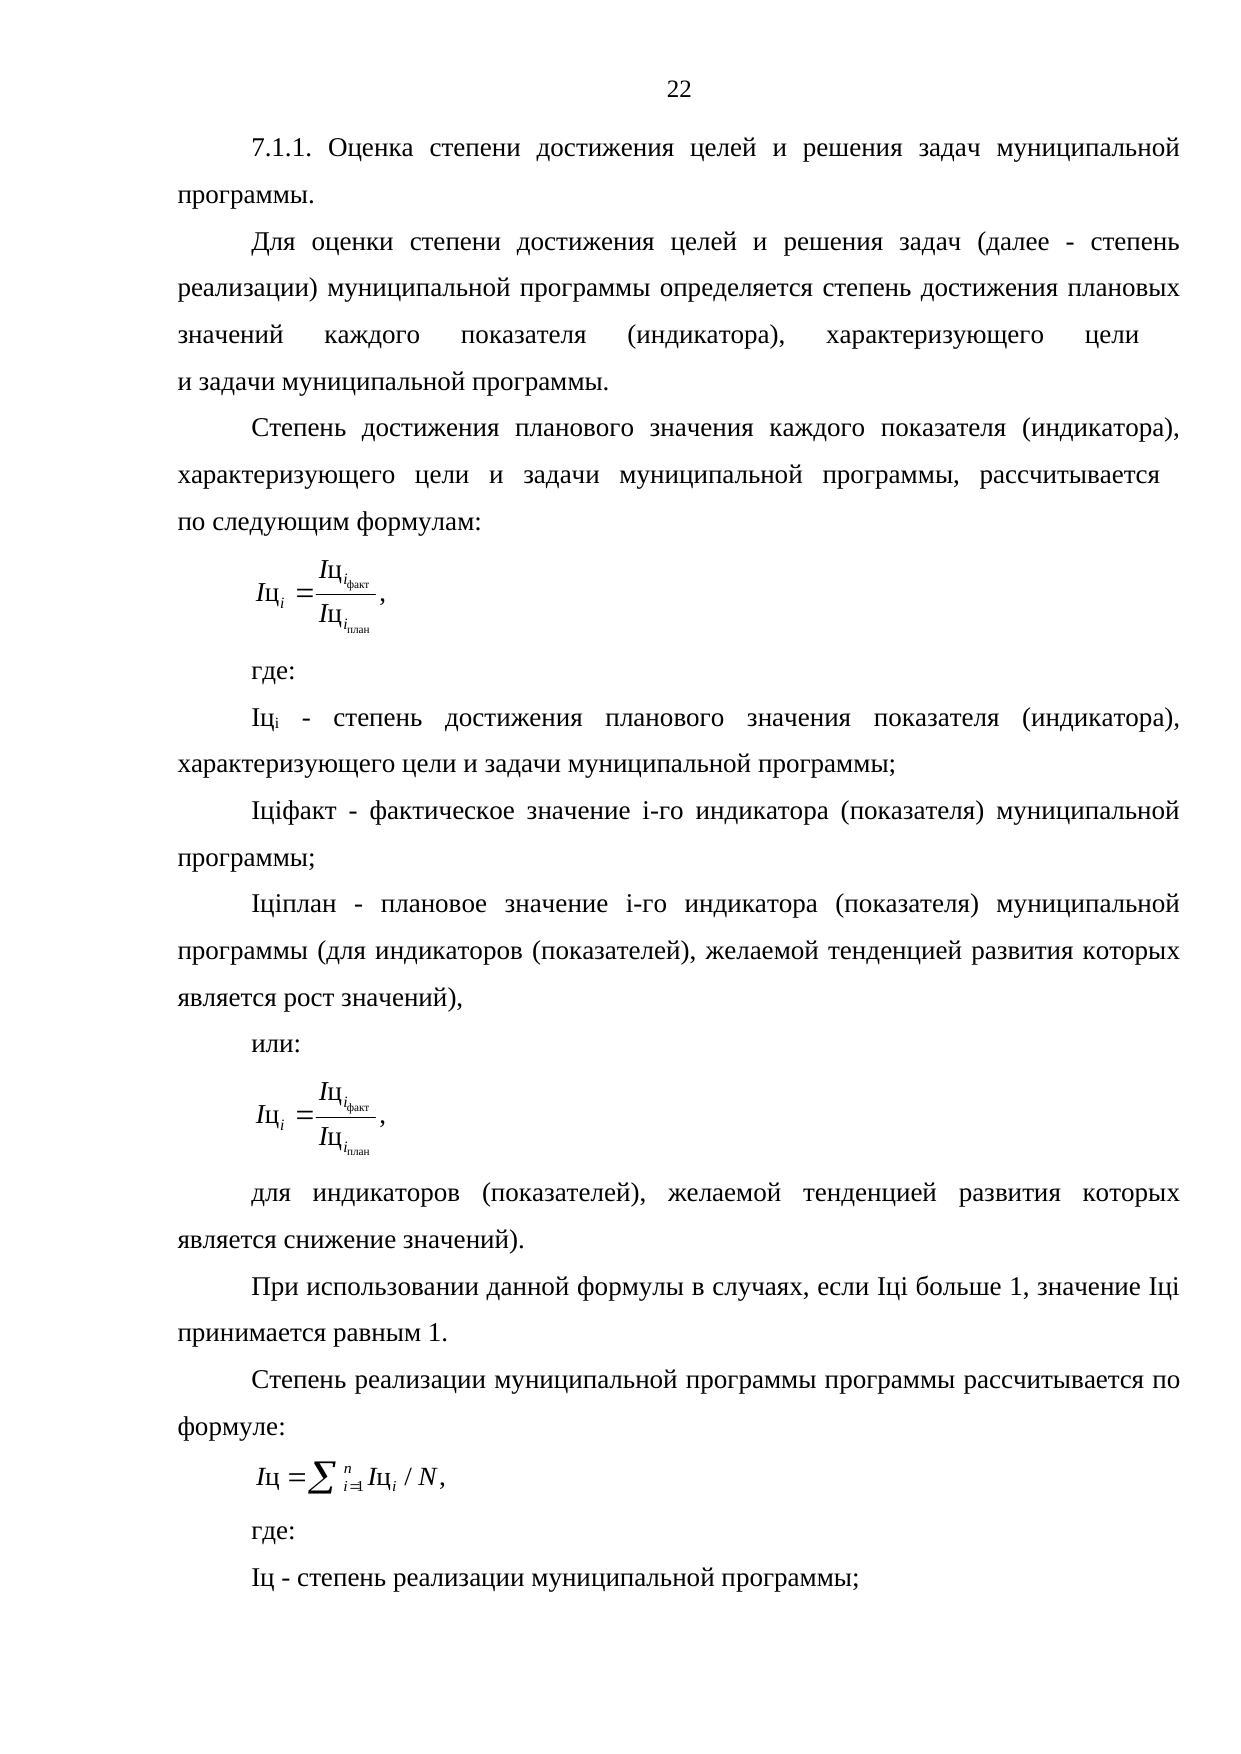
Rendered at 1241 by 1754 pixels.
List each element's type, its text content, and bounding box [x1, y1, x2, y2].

text Степень реализации муниципальной программы программы рассчитывается по формуле: [177, 1363, 1181, 1441]
text Iцi - степень достижения планового значения показателя (индикатора), характеризующего цели и задачи муниципальной программы; [177, 701, 1181, 778]
text Степень достижения планового значения каждого показателя (индикатора), характеризующего цели и задачи муниципальной программы, рассчитывается по следующим формулам: [177, 411, 1181, 536]
text При использовании данной формулы в случаях, если Iцi больше 1, значение Iцi принимается равным 1. [177, 1270, 1181, 1348]
text для индикаторов (показателей), желаемой тенденцией развития которых является снижение значений). [177, 1177, 1181, 1254]
text где: [177, 654, 1181, 685]
text или: [177, 1027, 1181, 1058]
text Iц - степень реализации муниципальной программы; [177, 1561, 1181, 1592]
text где: [177, 1514, 1181, 1545]
text 7.1.1. Оценка степени достижения целей и решения задач муниципальной программы. [177, 131, 1181, 209]
text Iцiфакт - фактическое значение i-го индикатора (показателя) муниципальной программы; [177, 794, 1181, 872]
text Для оценки степени достижения целей и решения задач (далее - степень реализации) муниципальной программы определяется степень достижения плановых значений каждого показателя (индикатора), характеризующего цели и задачи муниципальной программы. [177, 225, 1181, 396]
text Iцiплан - плановое значение i-го индикатора (показателя) муниципальной программы (для индикаторов (показателей), желаемой тенденцией развития которых является рост значений), [177, 887, 1181, 1012]
